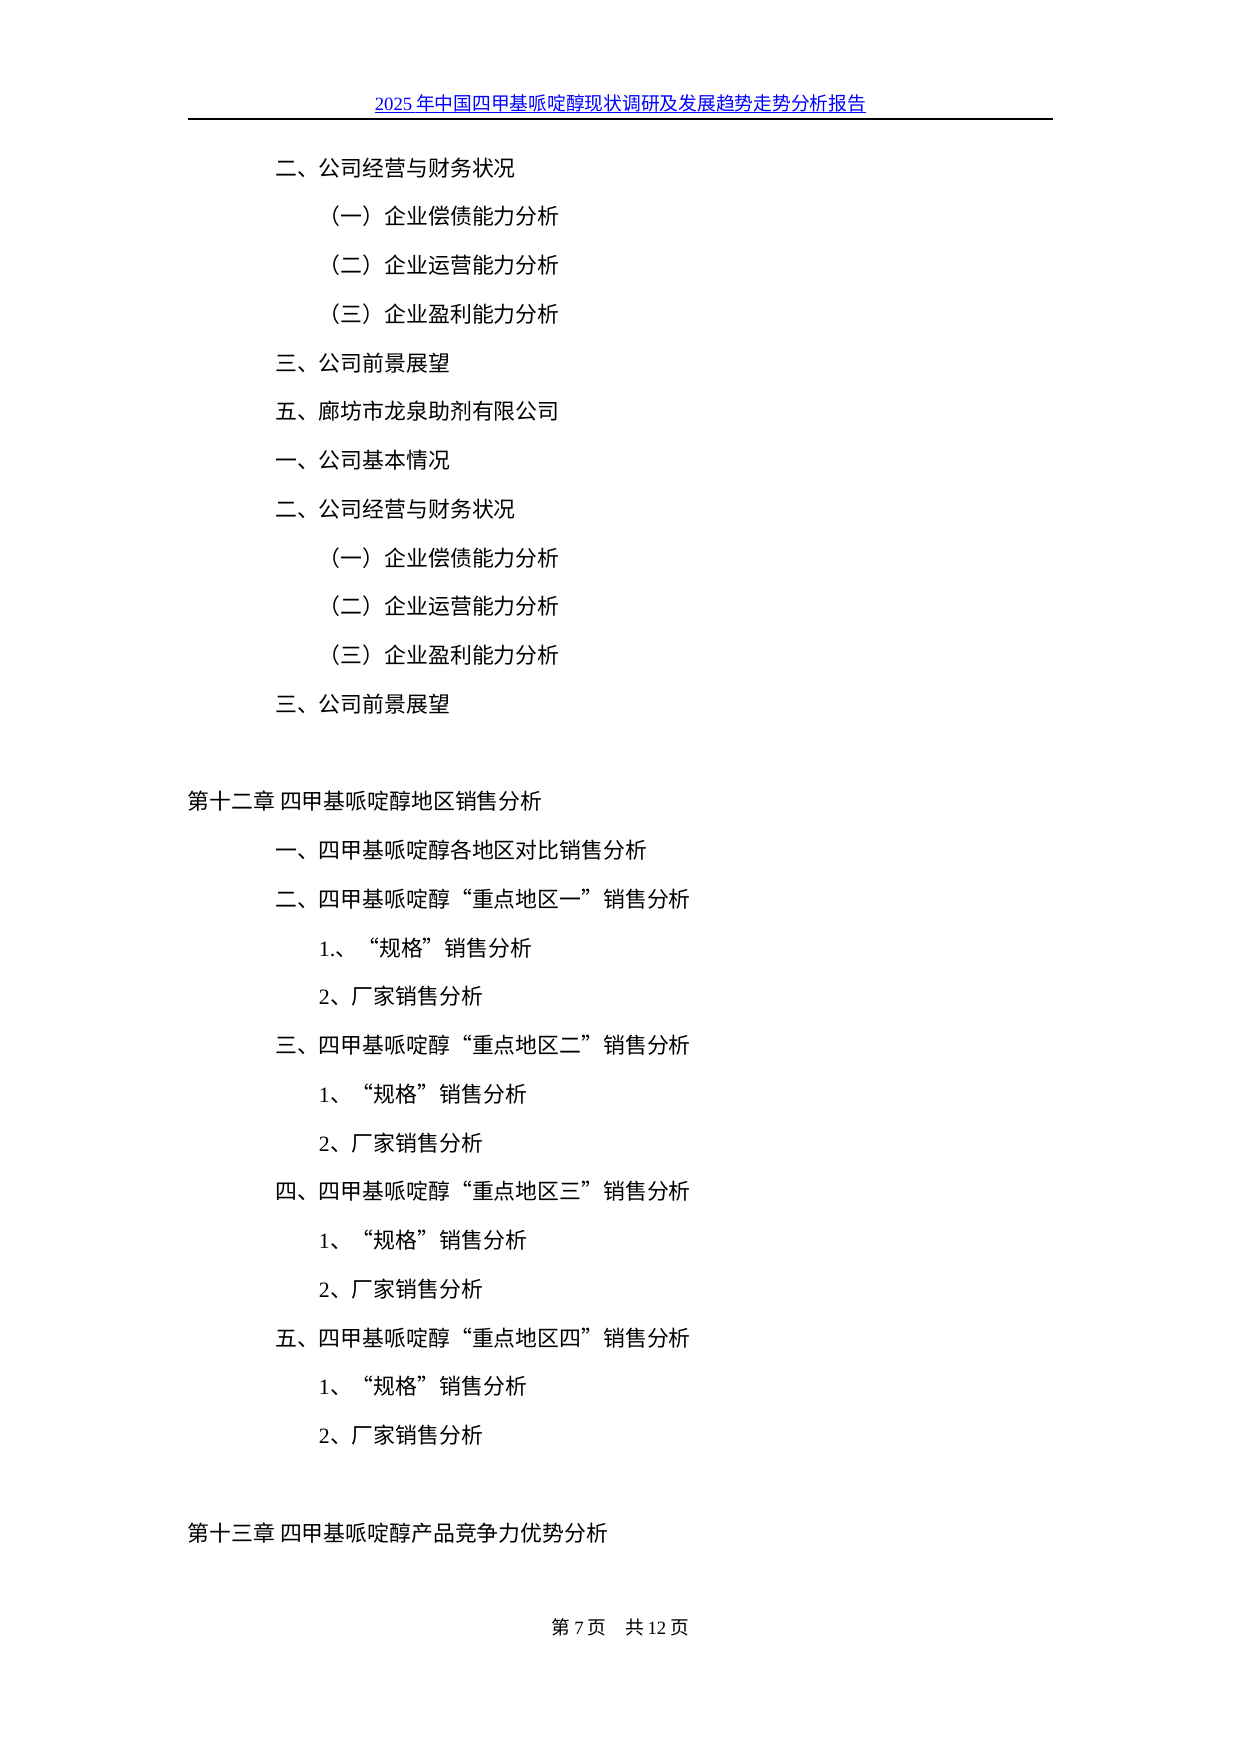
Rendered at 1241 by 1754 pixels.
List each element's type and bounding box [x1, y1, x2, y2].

text [187, 150, 1053, 1548]
